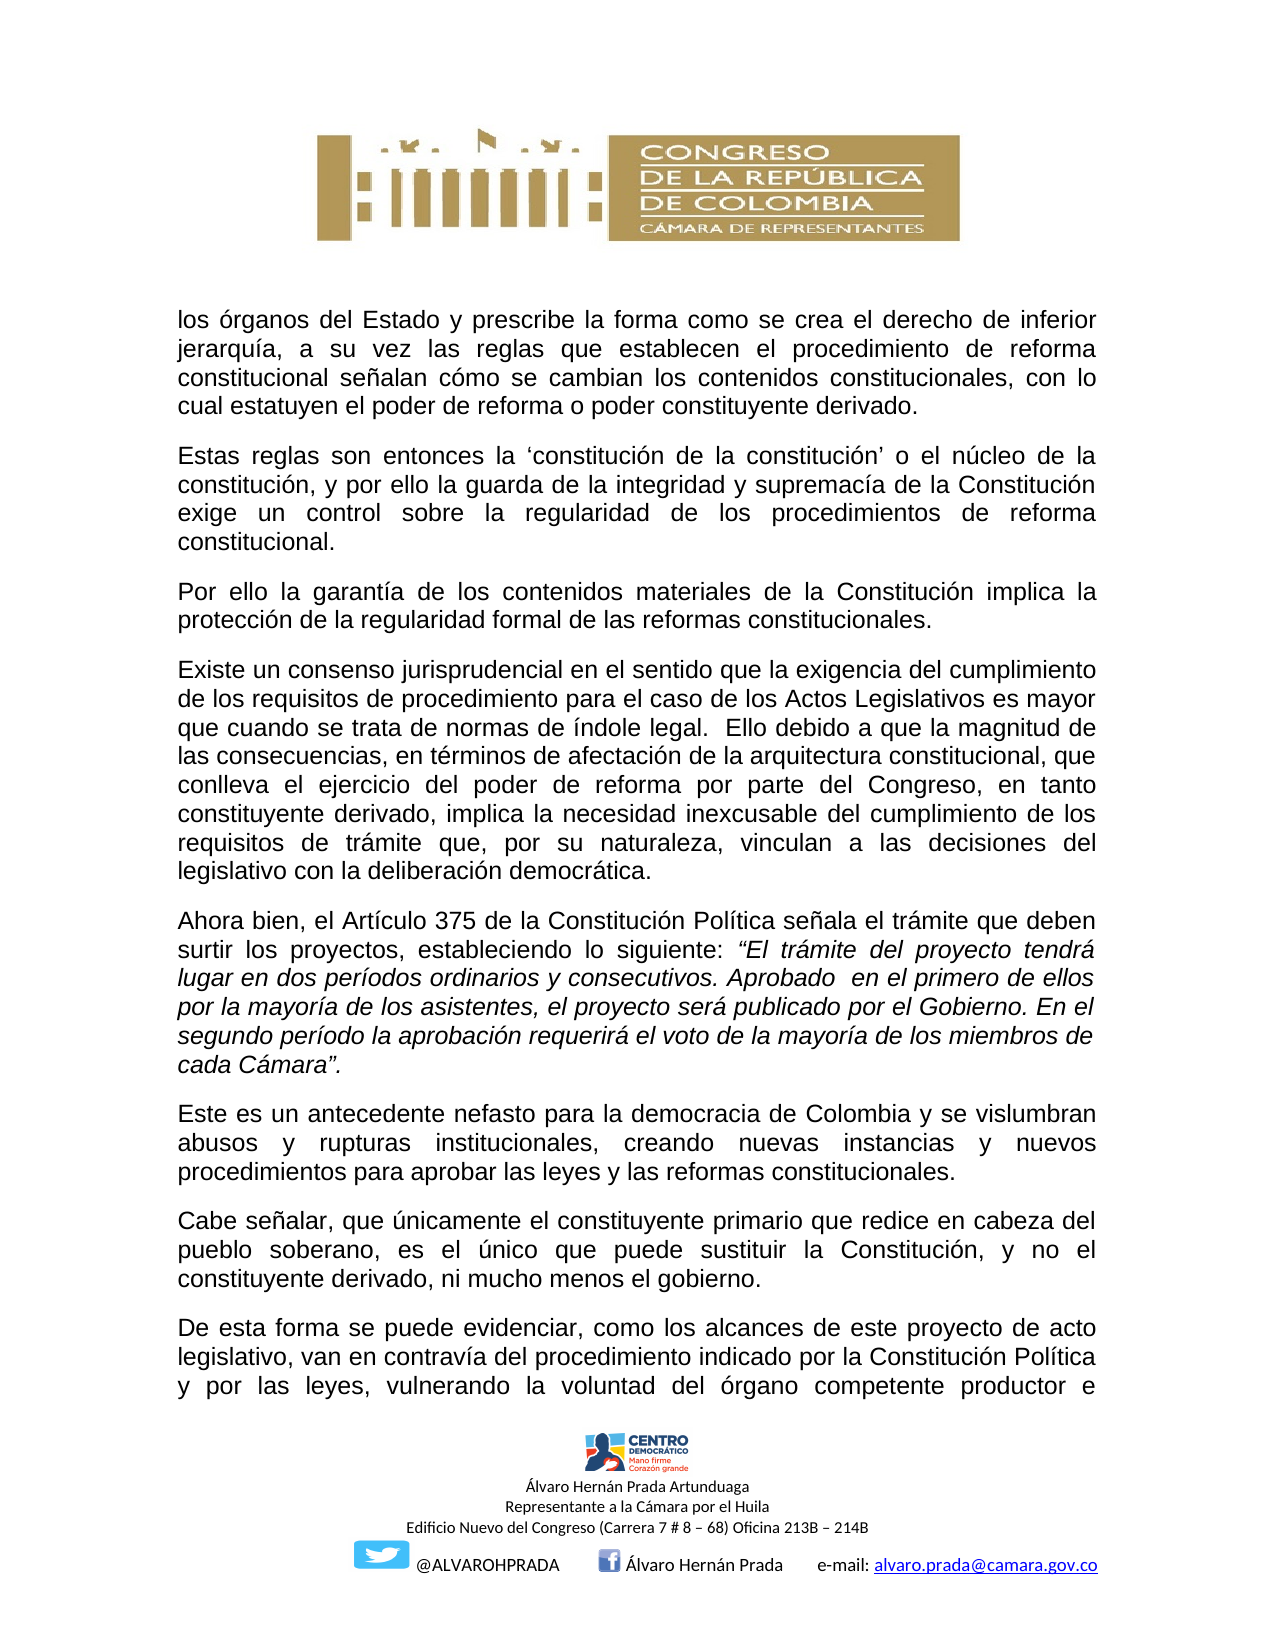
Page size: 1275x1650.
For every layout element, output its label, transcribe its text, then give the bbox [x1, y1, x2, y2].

picture [598, 1549, 621, 1572]
text Ahora bien, el Artículo 375 de la Constitución Política señala el trámite que deben surtir los proyectos, estableciendo lo siguiente: “El trámite del proyecto tendrá lugar en dos períodos ordinarios y consecutivos. Aprobado en el primero de ellos por la mayoría de los asistentes, el proyecto será publicado por el Gobierno. En el segundo período la aprobación requerirá el voto de la mayoría de los miembros de cada Cámara”. [177, 906, 1098, 1078]
text Estas reglas son entonces la ‘constitución de la constitución’ o el núcleo de la constitución, y por ello la guarda de la integridad y supremacía de la Constitución exige un control sobre la regularidad de los procedimientos de reforma constitucional. [177, 441, 1098, 556]
picture [301, 73, 974, 305]
text Cabe señalar, que únicamente el constituyente primario que redice en cabeza del pueblo soberano, es el único que puede sustituir la Constitución, y no el constituyente derivado, ni mucho menos el gobierno. [177, 1206, 1098, 1292]
text Existe un consenso jurisprudencial en el sentido que la exigencia del cumplimiento de los requisitos de procedimiento para el caso de los Actos Legislativos es mayor que cuando se trata de normas de índole legal. Ello debido a que la magnitud de las consecuencias, en términos de afectación de la arquitectura constitucional, que conlleva el ejercicio del poder de reforma por parte del Congreso, en tanto constituyente derivado, implica la necesidad inexcusable del cumplimiento de los requisitos de trámite que, por su naturaleza, vinculan a las decisiones del legislativo con la deliberación democrática. [177, 655, 1098, 885]
text Por ello la garantía de los contenidos materiales de la Constitución implica la protección de la regularidad formal de las reformas constitucionales. [177, 577, 1098, 634]
text Este es un antecedente nefasto para la democracia de Colombia y se vislumbran abusos y rupturas institucionales, creando nuevas instancias y nuevos procedimientos para aprobar las leyes y las reformas constitucionales. [177, 1099, 1098, 1185]
picture [581, 1427, 694, 1477]
picture [347, 1537, 415, 1572]
